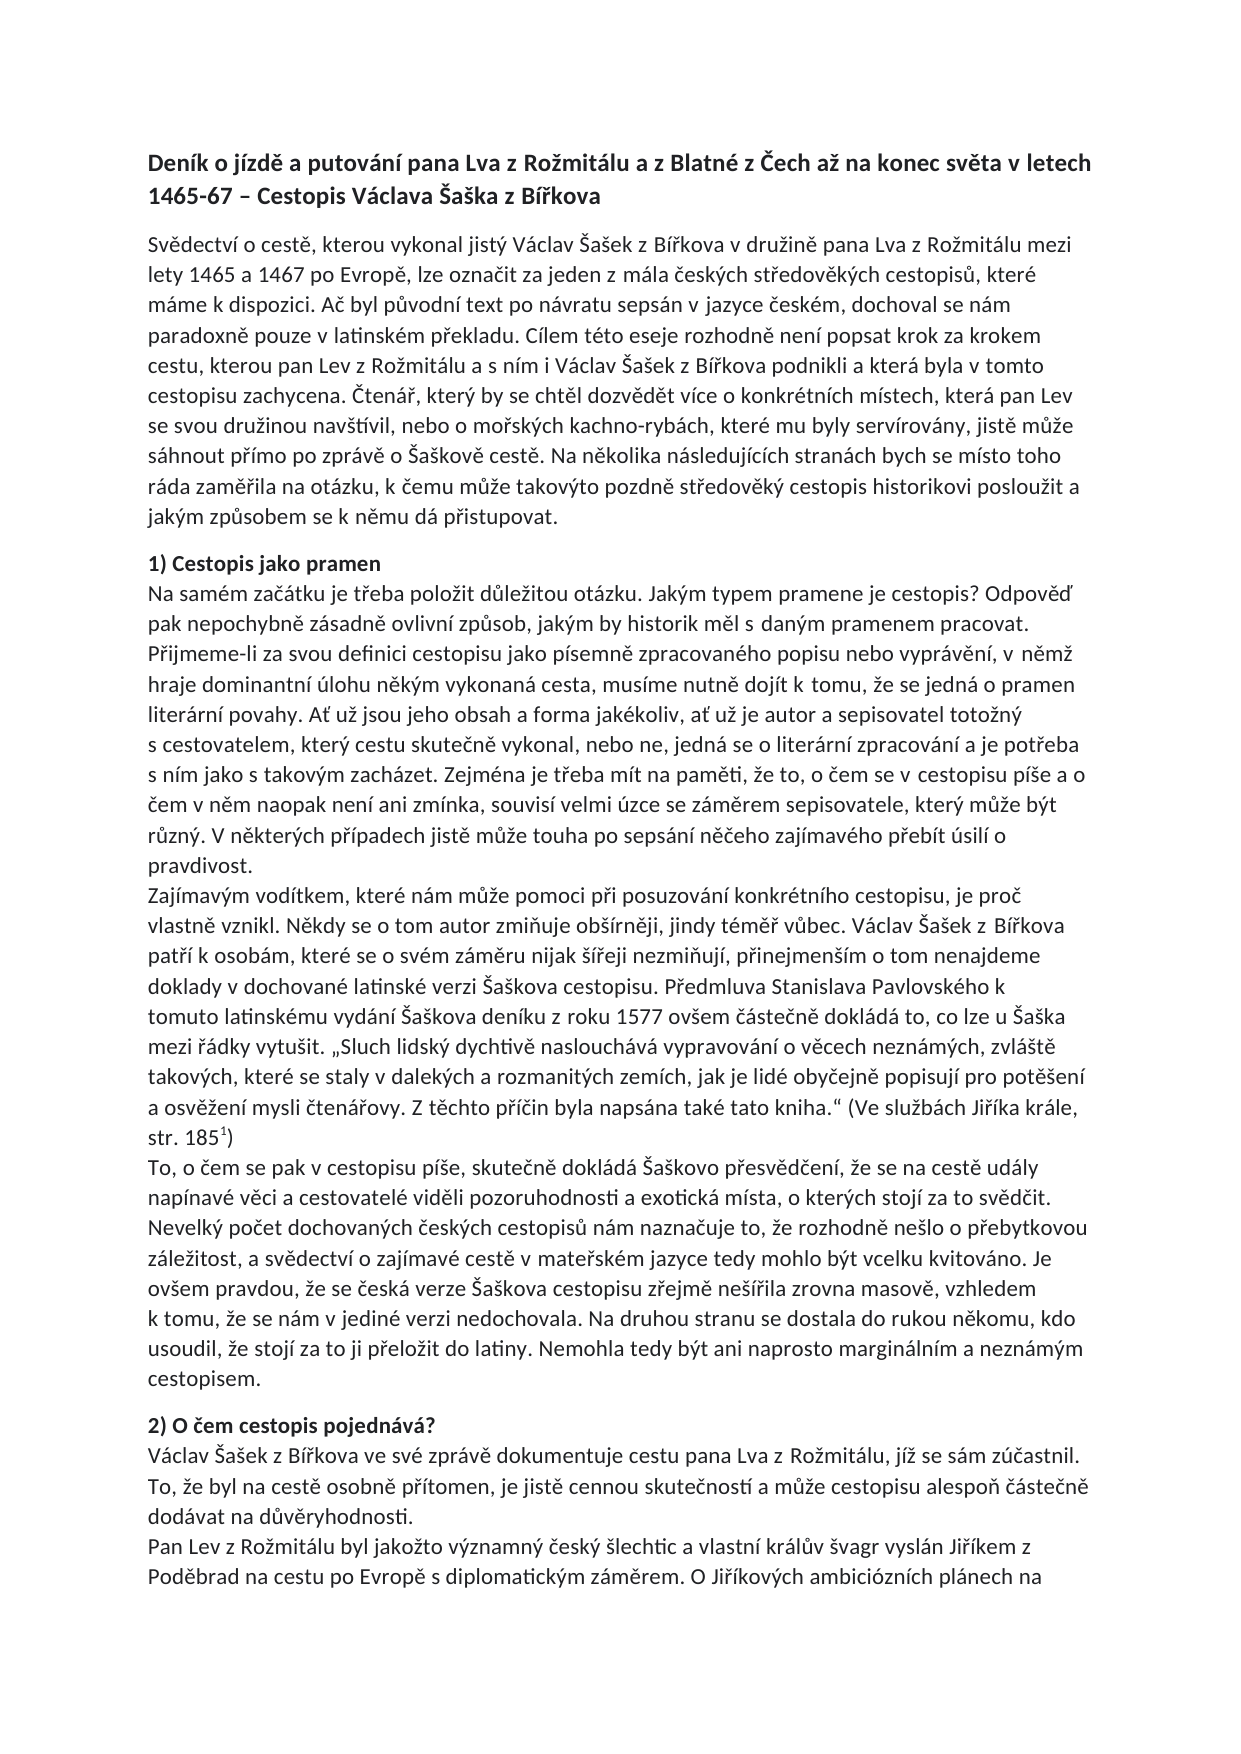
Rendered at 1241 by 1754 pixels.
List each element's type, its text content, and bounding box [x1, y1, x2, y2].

text Svědectví o cestě, kterou vykonal jistý Václav Šašek z Bířkova v družině pana Lva z Rožmitálu mezi lety 1465 a 1467 po Evropě, lze označit za jeden z mála českých středověkých cestopisů, které máme k dispozici. Ač byl původní text po návratu sepsán v jazyce českém, dochoval se nám paradoxně pouze v latinském překladu. Cílem této eseje rozhodně není popsat krok za krokem cestu, kterou pan Lev z Rožmitálu a s ním i Václav Šašek z Bířkova podnikli a která byla v tomto cestopisu zachycena. Čtenář, který by se chtěl dozvědět více o konkrétních místech, která pan Lev se svou družinou navštívil, nebo o mořských kachno-rybách, které mu byly servírovány, jistě může sáhnout přímo po zprávě o Šaškově cestě. Na několika následujících stranách bych se místo toho ráda zaměřila na otázku, k čemu může takovýto pozdně středověký cestopis historikovi posloužit a jakým způsobem se k němu dá přistupovat. [148, 230, 1093, 530]
text 1) Cestopis jako pramen Na samém začátku je třeba položit důležitou otázku. Jakým typem pramene je cestopis? Odpověď pak nepochybně zásadně ovlivní způsob, jakým by historik měl s daným pramenem pracovat. Přijmeme-li za svou definici cestopisu jako písemně zpracovaného popisu nebo vyprávění, v němž hraje dominantní úlohu někým vykonaná cesta, musíme nutně dojít k tomu, že se jedná o pramen literární povahy. Ať už jsou jeho obsah a forma jakékoliv, ať už je autor a sepisovatel totožný s cestovatelem, který cestu skutečně vykonal, nebo ne, jedná se o literární zpracování a je potřeba s ním jako s takovým zacházet. Zejména je třeba mít na paměti, že to, o čem se v cestopisu píše a o čem v něm naopak není ani zmínka, souvisí velmi úzce se záměrem sepisovatele, který může být různý. V některých případech jistě může touha po sepsání něčeho zajímavého přebít úsilí o pravdivost. Zajímavým vodítkem, které nám může pomoci při posuzování konkrétního cestopisu, je proč vlastně vznikl. Někdy se o tom autor zmiňuje obšírněji, jindy téměř vůbec. Václav Šašek z Bířkova patří k osobám, které se o svém záměru nijak šířeji nezmiňují, přinejmenším o tom nenajdeme doklady v dochované latinské verzi Šaškova cestopisu. Předmluva Stanislava Pavlovského k tomuto latinskému vydání Šaškova deníku z roku 1577 ovšem částečně dokládá to, co lze u Šaška mezi řádky vytušit. „Sluch lidský dychtivě naslouchává vypravování o věcech neznámých, zvláště takových, které se staly v dalekých a rozmanitých zemích, jak je lidé obyčejně popisují pro potěšení a osvěžení mysli čtenářovy. Z těchto příčin byla napsána také tato kniha.“ (Ve službách Jiříka krále, str. 1851) To, o čem se pak v cestopisu píše, skutečně dokládá Šaškovo přesvědčení, že se na cestě udály napínavé věci a cestovatelé viděli pozoruhodnosti a exotická místa, o kterých stojí za to svědčit. Nevelký počet dochovaných českých cestopisů nám naznačuje to, že rozhodně nešlo o přebytkovou záležitost, a svědectví o zajímavé cestě v mateřském jazyce tedy mohlo být vcelku kvitováno. Je ovšem pravdou, že se česká verze Šaškova cestopisu zřejmě nešířila zrovna masově, vzhledem k tomu, že se nám v jediné verzi nedochovala. Na druhou stranu se dostala do rukou někomu, kdo usoudil, že stojí za to ji přeložit do latiny. Nemohla tedy být ani naprosto marginálním a neznámým cestopisem. [148, 549, 1093, 1392]
text Deník o jízdě a putování pana Lva z Rožmitálu a z Blatné z Čech až na konec světa v letech 1465-67 – Cestopis Václava Šaška z Bířkova [148, 148, 1093, 211]
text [148, 1411, 1093, 1590]
